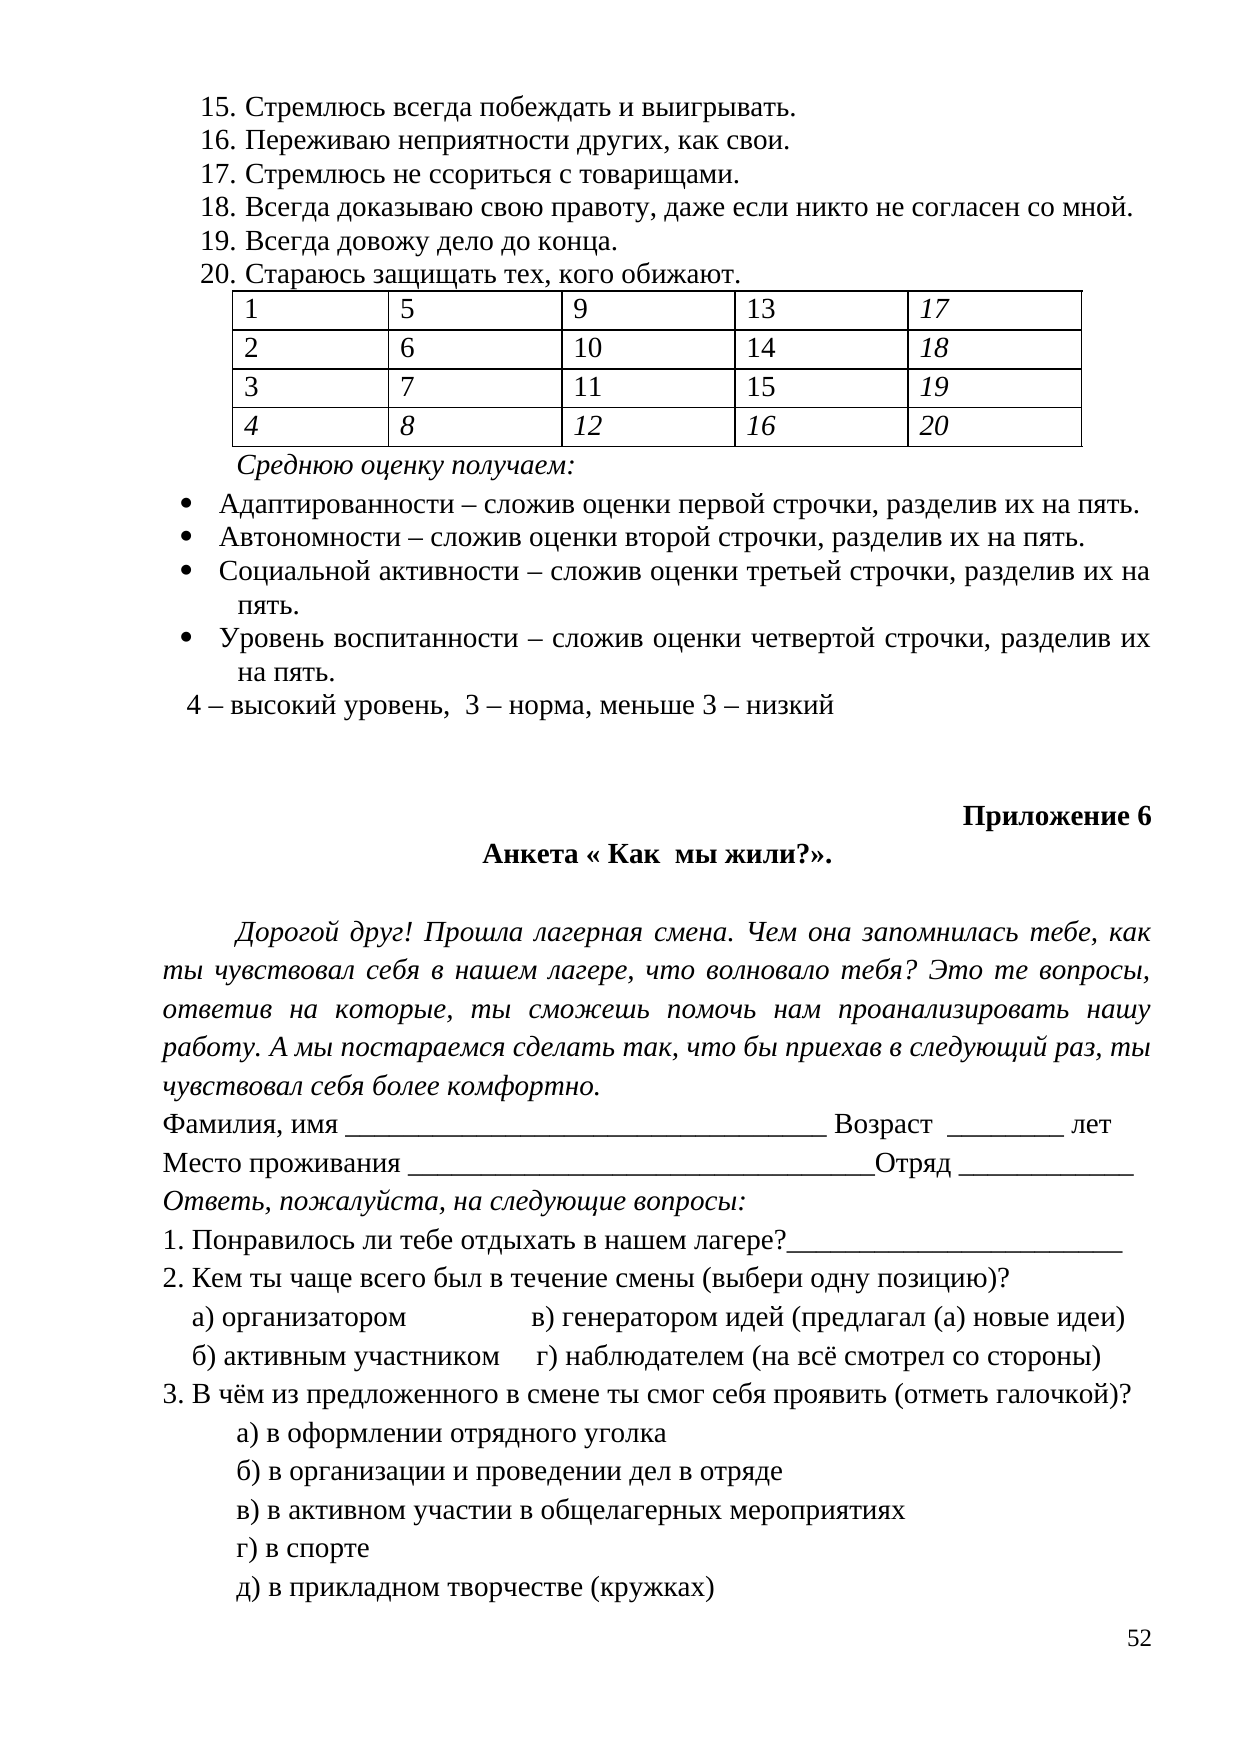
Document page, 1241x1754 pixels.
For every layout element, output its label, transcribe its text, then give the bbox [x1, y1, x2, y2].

text а) организатором в) генератором идей (предлагал (а) новые идеи) [162, 1299, 1152, 1333]
list Всегда довожу дело до конца. [200, 223, 1152, 256]
table_cell 3 [233, 370, 388, 407]
list Всегда доказываю свою правоту, даже если никто не согласен со мной. [200, 189, 1152, 223]
table_cell 12 [563, 408, 734, 446]
table_header 5 [389, 292, 561, 329]
table_header 1 [233, 292, 388, 329]
table_cell 16 [736, 408, 907, 446]
text б) в организации и проведении дел в отряде [162, 1453, 1152, 1487]
list Социальной активности – сложив оценки третьей строчки, разделив их на пять. [181, 553, 1152, 620]
text Приложение 6 [162, 798, 1152, 832]
text б) активным участником г) наблюдателем (на всё смотрел со стороны) [162, 1338, 1152, 1371]
text г) в спорте [162, 1530, 1152, 1564]
table_cell 4 [233, 408, 388, 446]
text в) в активном участии в общелагерных мероприятиях [162, 1492, 1152, 1525]
table_cell 2 [233, 331, 388, 368]
list Переживаю неприятности других, как свои. [200, 122, 1152, 156]
text 2. Кем ты чаще всего был в течение смены (выбери одну позицию)? [162, 1261, 1152, 1294]
list Стремлюсь всегда побеждать и выигрывать. [200, 89, 1152, 122]
list Адаптированности – сложив оценки первой строчки, разделив их на пять. [181, 486, 1152, 519]
table_header 13 [736, 292, 907, 329]
text а) в оформлении отрядного уголка [162, 1415, 1152, 1448]
text 1. Понравилось ли тебе отдыхать в нашем лагере?_______________________ [162, 1222, 1152, 1256]
table_cell 14 [736, 331, 907, 368]
text д) в прикладном творчестве (кружках) [162, 1569, 1152, 1602]
table_cell 11 [563, 370, 734, 407]
table_cell 20 [909, 408, 1081, 446]
table_cell 15 [736, 370, 907, 407]
list Уровень воспитанности – сложив оценки четвертой строчки, разделив их на пять. [181, 620, 1152, 687]
table_cell 19 [909, 370, 1081, 407]
text Дорогой друг! Прошла лагерная смена. Чем она запомнилась тебе, как ты чувствовал себя в нашем лагере, что волновало тебя? Это те вопросы, ответив на которые, ты сможешь помочь нам проанализировать нашу работу. А мы постараемся сделать так, что бы приехав в следующий раз, ты чувствовал себя более комфортно. [162, 914, 1152, 1101]
table_header 9 [563, 292, 734, 329]
text Ответь, пожалуйста, на следующие вопросы: [162, 1183, 1152, 1217]
list Стремлюсь не ссориться с товарищами. [200, 156, 1152, 189]
text Фамилия, имя _________________________________ Возраст ________ лет [162, 1106, 1152, 1140]
table_header 17 [909, 292, 1081, 329]
table_cell 10 [563, 331, 734, 368]
text Анкета « Как мы жили?». [162, 837, 1152, 870]
text 4 – высокий уровень, 3 – норма, меньше 3 – низкий [106, 687, 1152, 721]
table_cell 7 [389, 370, 561, 407]
table_cell 6 [389, 331, 561, 368]
text Среднюю оценку получаем: [162, 447, 1152, 481]
list Автономности – сложив оценки второй строчки, разделив их на пять. [181, 519, 1152, 553]
text 3. В чём из предложенного в смене ты смог себя проявить (отметь галочкой)? [162, 1376, 1152, 1410]
text Место проживания ________________________________Отряд ____________ [162, 1145, 1152, 1178]
list Стараюсь защищать тех, кого обижают. [200, 256, 1152, 290]
table_cell 8 [389, 408, 561, 446]
table_cell 18 [909, 331, 1081, 368]
